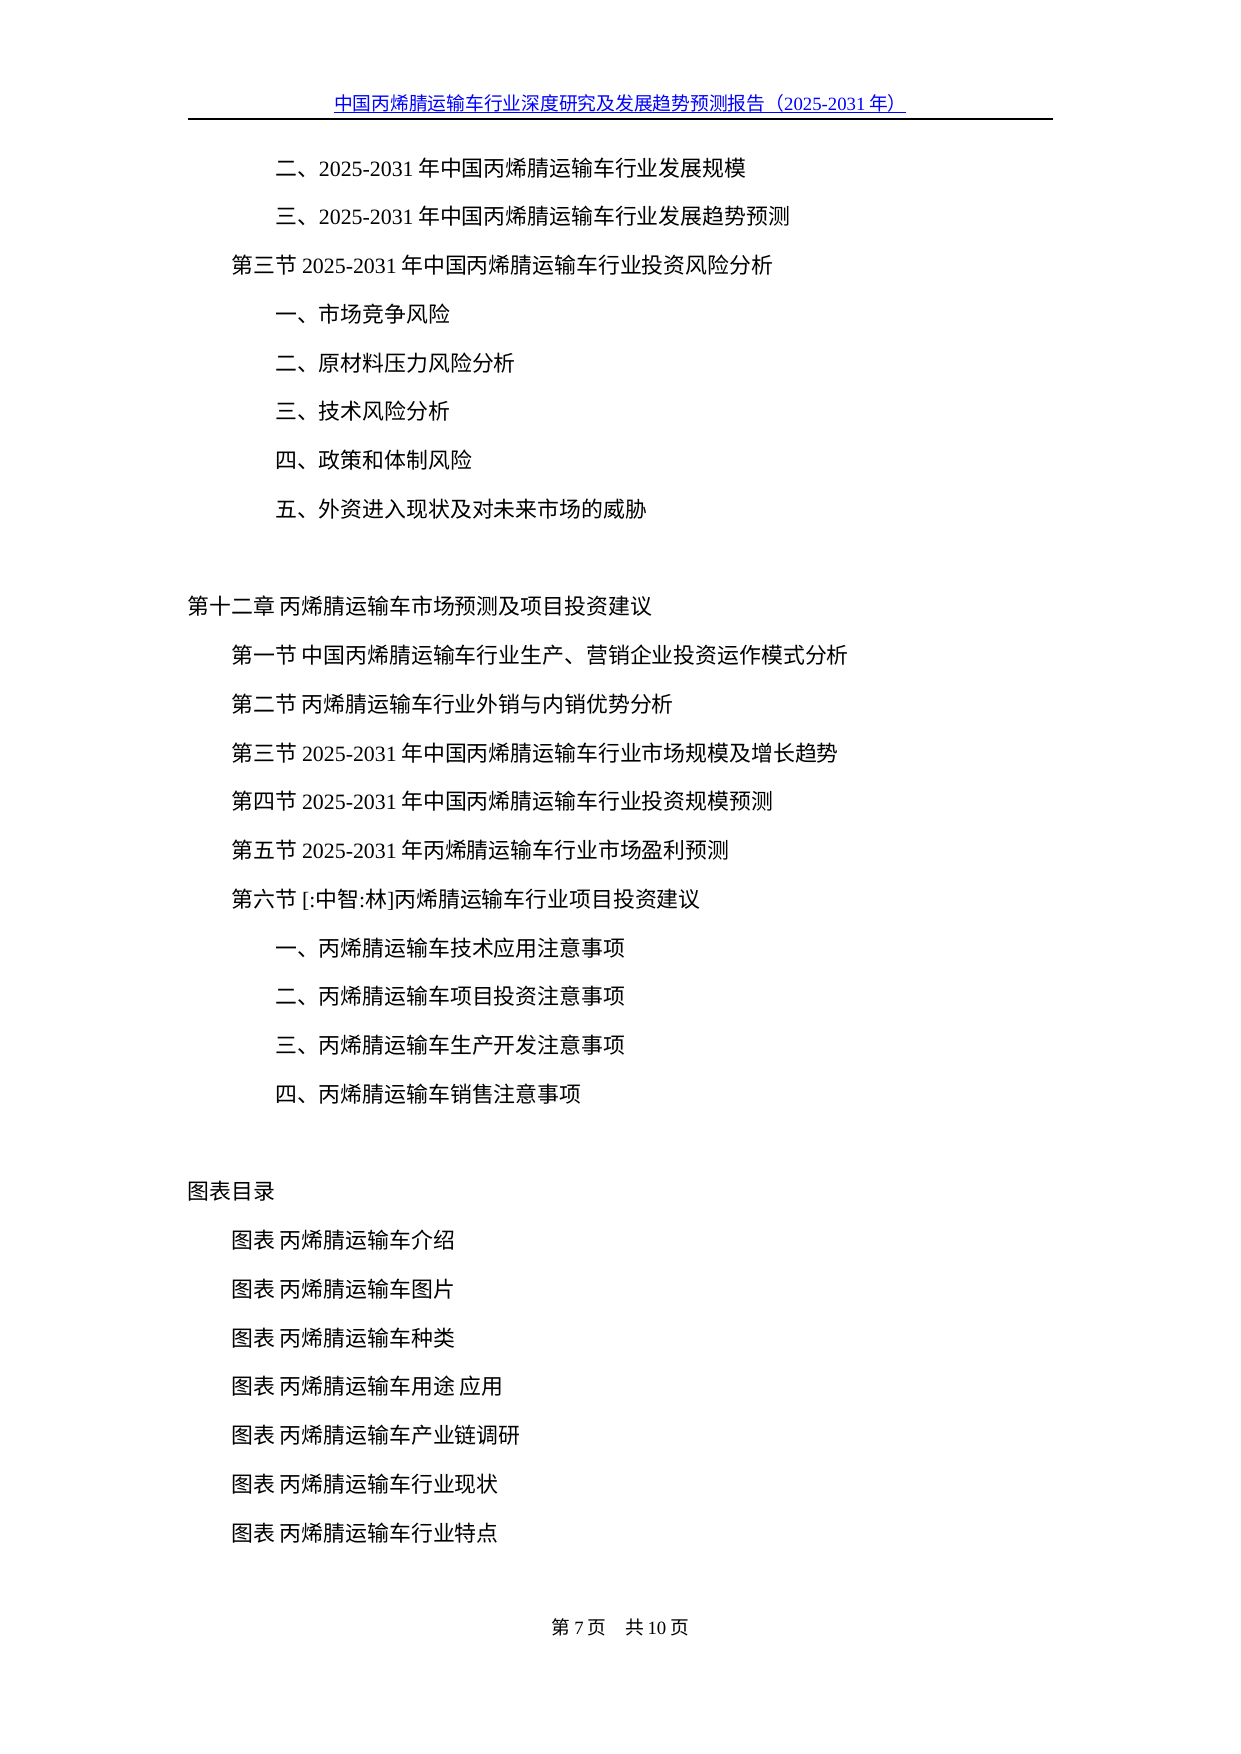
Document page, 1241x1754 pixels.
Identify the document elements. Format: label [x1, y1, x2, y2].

text [187, 150, 1053, 1548]
